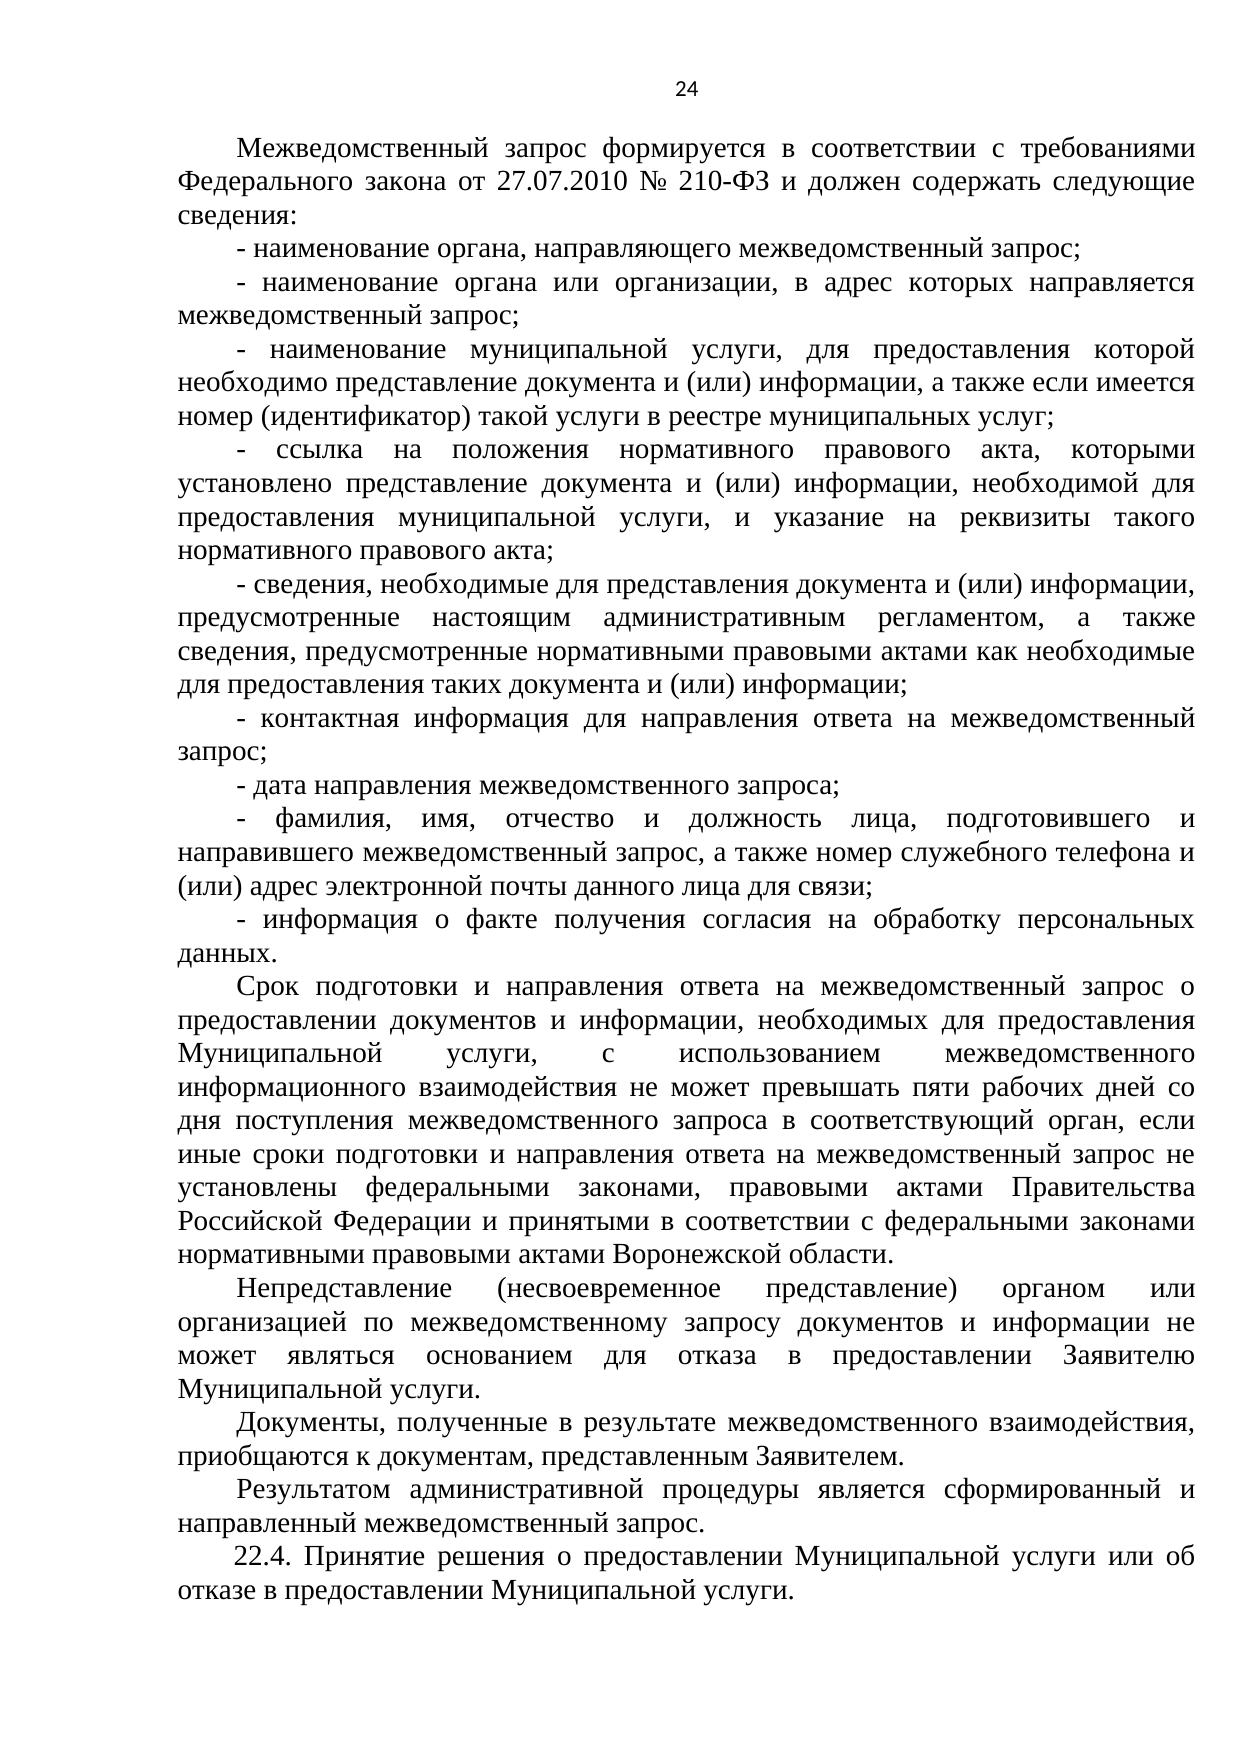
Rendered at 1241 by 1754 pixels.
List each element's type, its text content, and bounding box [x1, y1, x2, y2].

text - контактная информация для направления ответа на межведомственный запрос; [177, 700, 1196, 767]
text - фамилия, имя, отчество и должность лица, подготовившего и направившего межведомственный запрос, а также номер служебного телефона и (или) адрес электронной почты данного лица для связи; [177, 801, 1196, 901]
text - дата направления межведомственного запроса; [177, 767, 1196, 801]
text - сведения, необходимые для представления документа и (или) информации, предусмотренные настоящим административным регламентом, а также сведения, предусмотренные нормативными правовыми актами как необходимые для предоставления таких документа и (или) информации; [177, 566, 1196, 700]
text - наименование органа, направляющего межведомственный запрос; [177, 230, 1196, 264]
text - наименование органа или организации, в адрес которых направляется межведомственный запрос; [177, 264, 1196, 331]
text - наименование муниципальной услуги, для предоставления которой необходимо представление документа и (или) информации, а также если имеется номер (идентификатор) такой услуги в реестре муниципальных услуг; [177, 331, 1196, 432]
text 22.4. Принятие решения о предоставлении Муниципальной услуги или об отказе в предоставлении Муниципальной услуги. [177, 1538, 1196, 1606]
text Документы, полученные в результате межведомственного взаимодействия, приобщаются к документам, представленным Заявителем. [177, 1404, 1196, 1471]
text Непредставление (несвоевременное представление) органом или организацией по межведомственному запросу документов и информации не может являться основанием для отказа в предоставлении Заявителю Муниципальной услуги. [177, 1270, 1196, 1404]
text Срок подготовки и направления ответа на межведомственный запрос о предоставлении документов и информации, необходимых для предоставления Муниципальной услуги, с использованием межведомственного информационного взаимодействия не может превышать пяти рабочих дней со дня поступления межведомственного запроса в соответствующий орган, если иные сроки подготовки и направления ответа на межведомственный запрос не установлены федеральными законами, правовыми актами Правительства Российской Федерации и принятыми в соответствии с федеральными законами нормативными правовыми актами Воронежской области. [177, 968, 1196, 1270]
text Межведомственный запрос формируется в соответствии с требованиями Федерального закона от 27.07.2010 № 210-ФЗ и должен содержать следующие сведения: [177, 130, 1196, 230]
text - ссылка на положения нормативного правового акта, которыми установлено представление документа и (или) информации, необходимой для предоставления муниципальной услуги, и указание на реквизиты такого нормативного правового акта; [177, 432, 1196, 566]
text Результатом административной процедуры является сформированный и направленный межведомственный запрос. [177, 1471, 1196, 1538]
text - информация о факте получения согласия на обработку персональных данных. [177, 901, 1196, 968]
